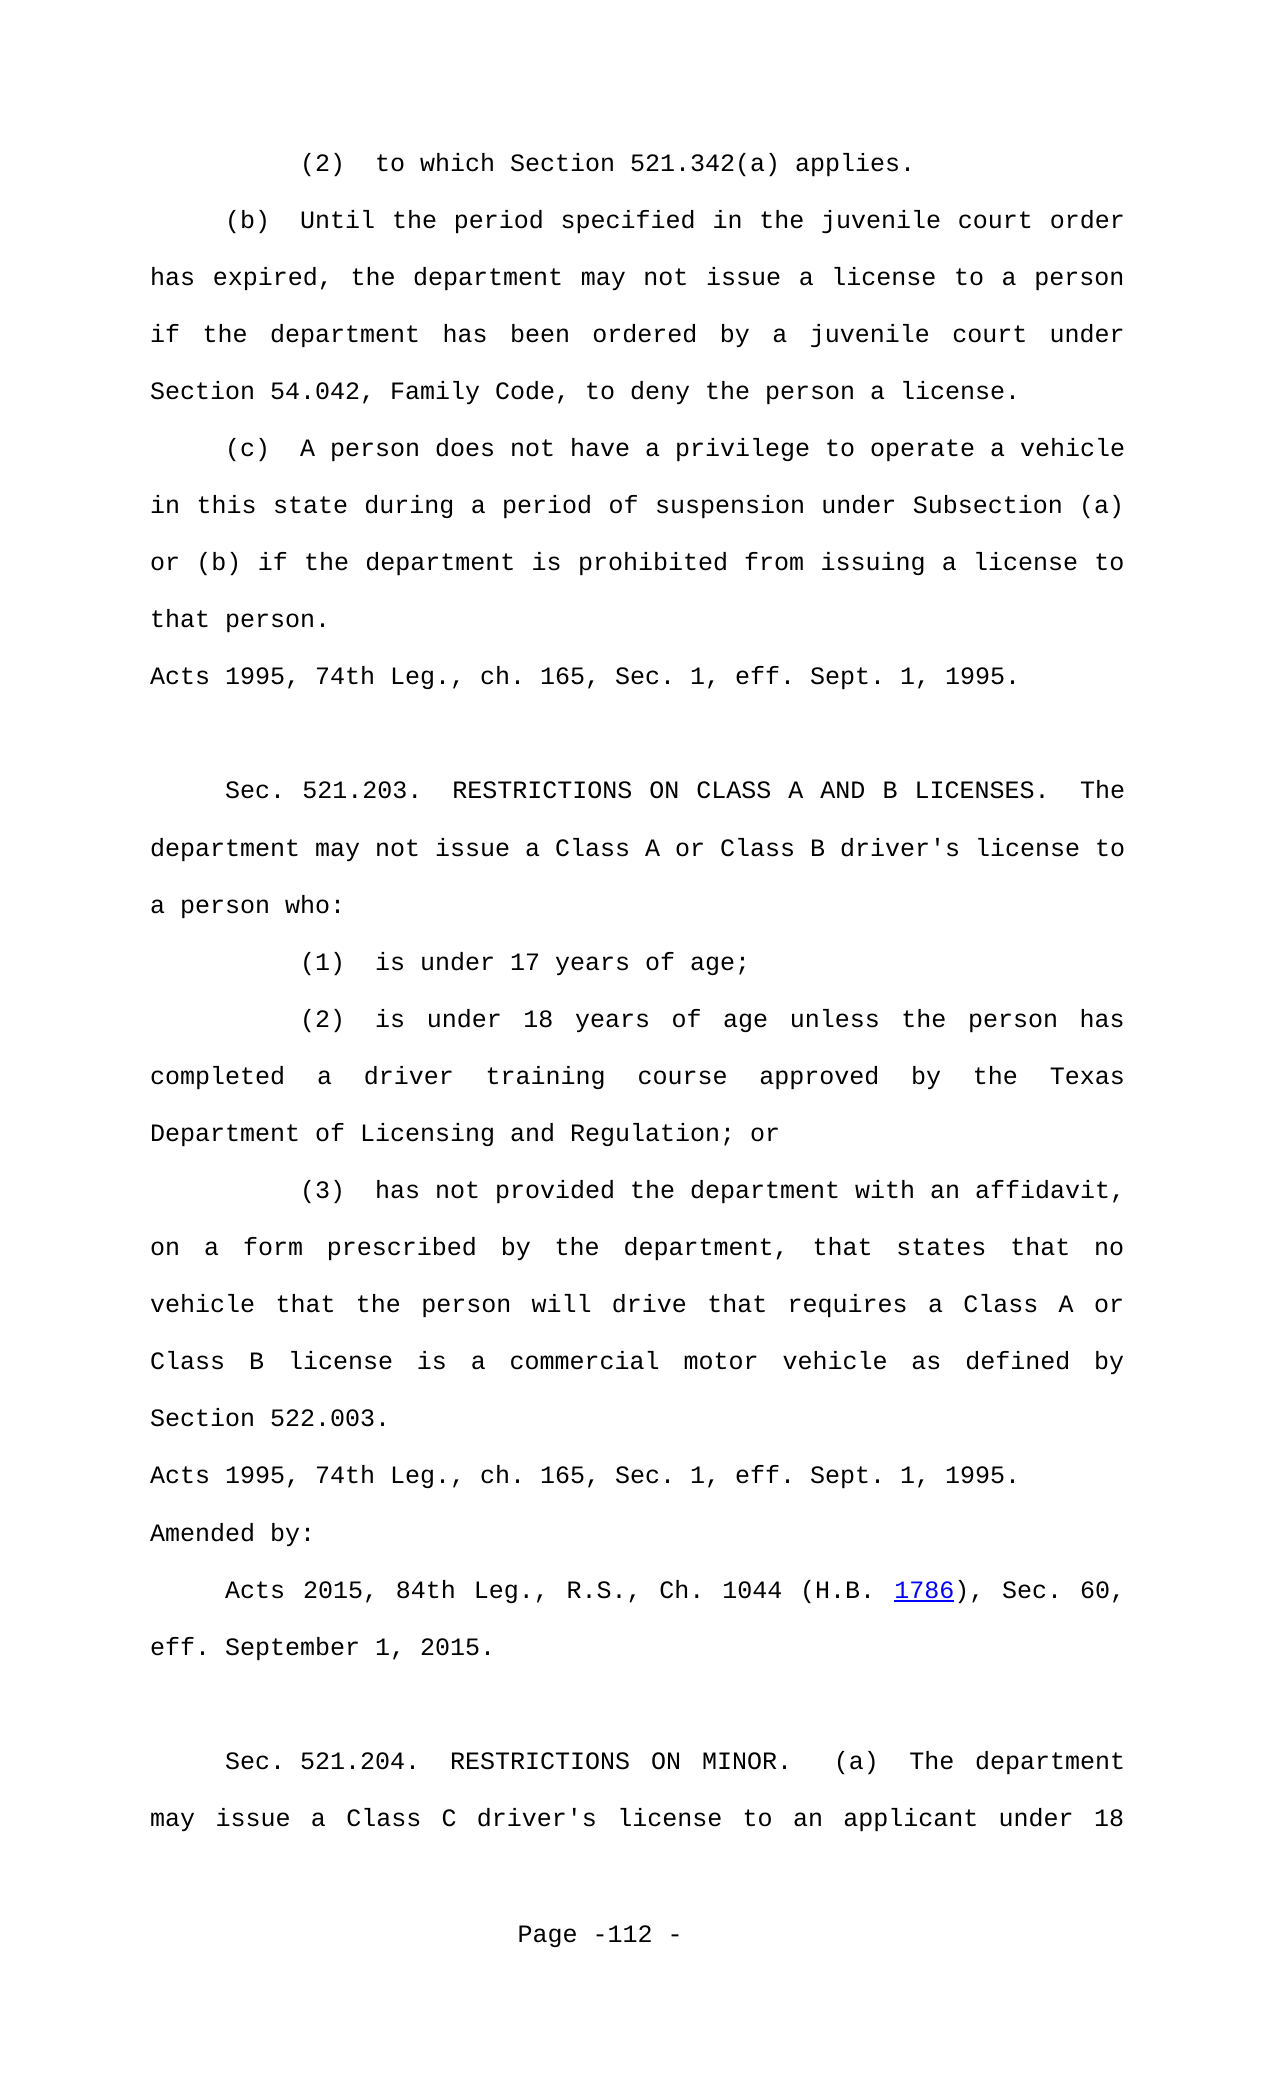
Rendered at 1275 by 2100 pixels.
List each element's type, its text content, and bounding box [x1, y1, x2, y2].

text (1) is under 17 years of age; [150, 949, 1125, 978]
text Amended by: [150, 1520, 1125, 1548]
text Sec. 521.203. RESTRICTIONS ON CLASS A AND B LICENSES. The department may not issue a Class A or Class B driver's license to a person who: [150, 778, 1125, 921]
text (c) A person does not have a privilege to operate a vehicle in this state during a period of suspension under Subsection (a) or (b) if the department is prohibited from issuing a license to that person. [150, 435, 1125, 635]
text (2) to which Section 521.342(a) applies. [150, 150, 1125, 178]
text Acts 2015, 84th Leg., R.S., Ch. 1044 (H.B. 1786), Sec. 60, eff. September 1, 2015. [150, 1577, 1125, 1663]
text (2) is under 18 years of age unless the person has completed a driver training course approved by the Texas Department of Licensing and Regulation; or [150, 1006, 1125, 1149]
text (b) Until the period specified in the juvenile court order has expired, the department may not issue a license to a person if the department has been ordered by a juvenile court under Section 54.042, Family Code, to deny the person a license. [150, 207, 1125, 407]
text Acts 1995, 74th Leg., ch. 165, Sec. 1, eff. Sept. 1, 1995. [150, 664, 1125, 692]
text (3) has not provided the department with an affidavit, on a form prescribed by the department, that states that no vehicle that the person will drive that requires a Class A or Class B license is a commercial motor vehicle as defined by Section 522.003. [150, 1177, 1125, 1434]
text Acts 1995, 74th Leg., ch. 165, Sec. 1, eff. Sept. 1, 1995. [150, 1463, 1125, 1491]
